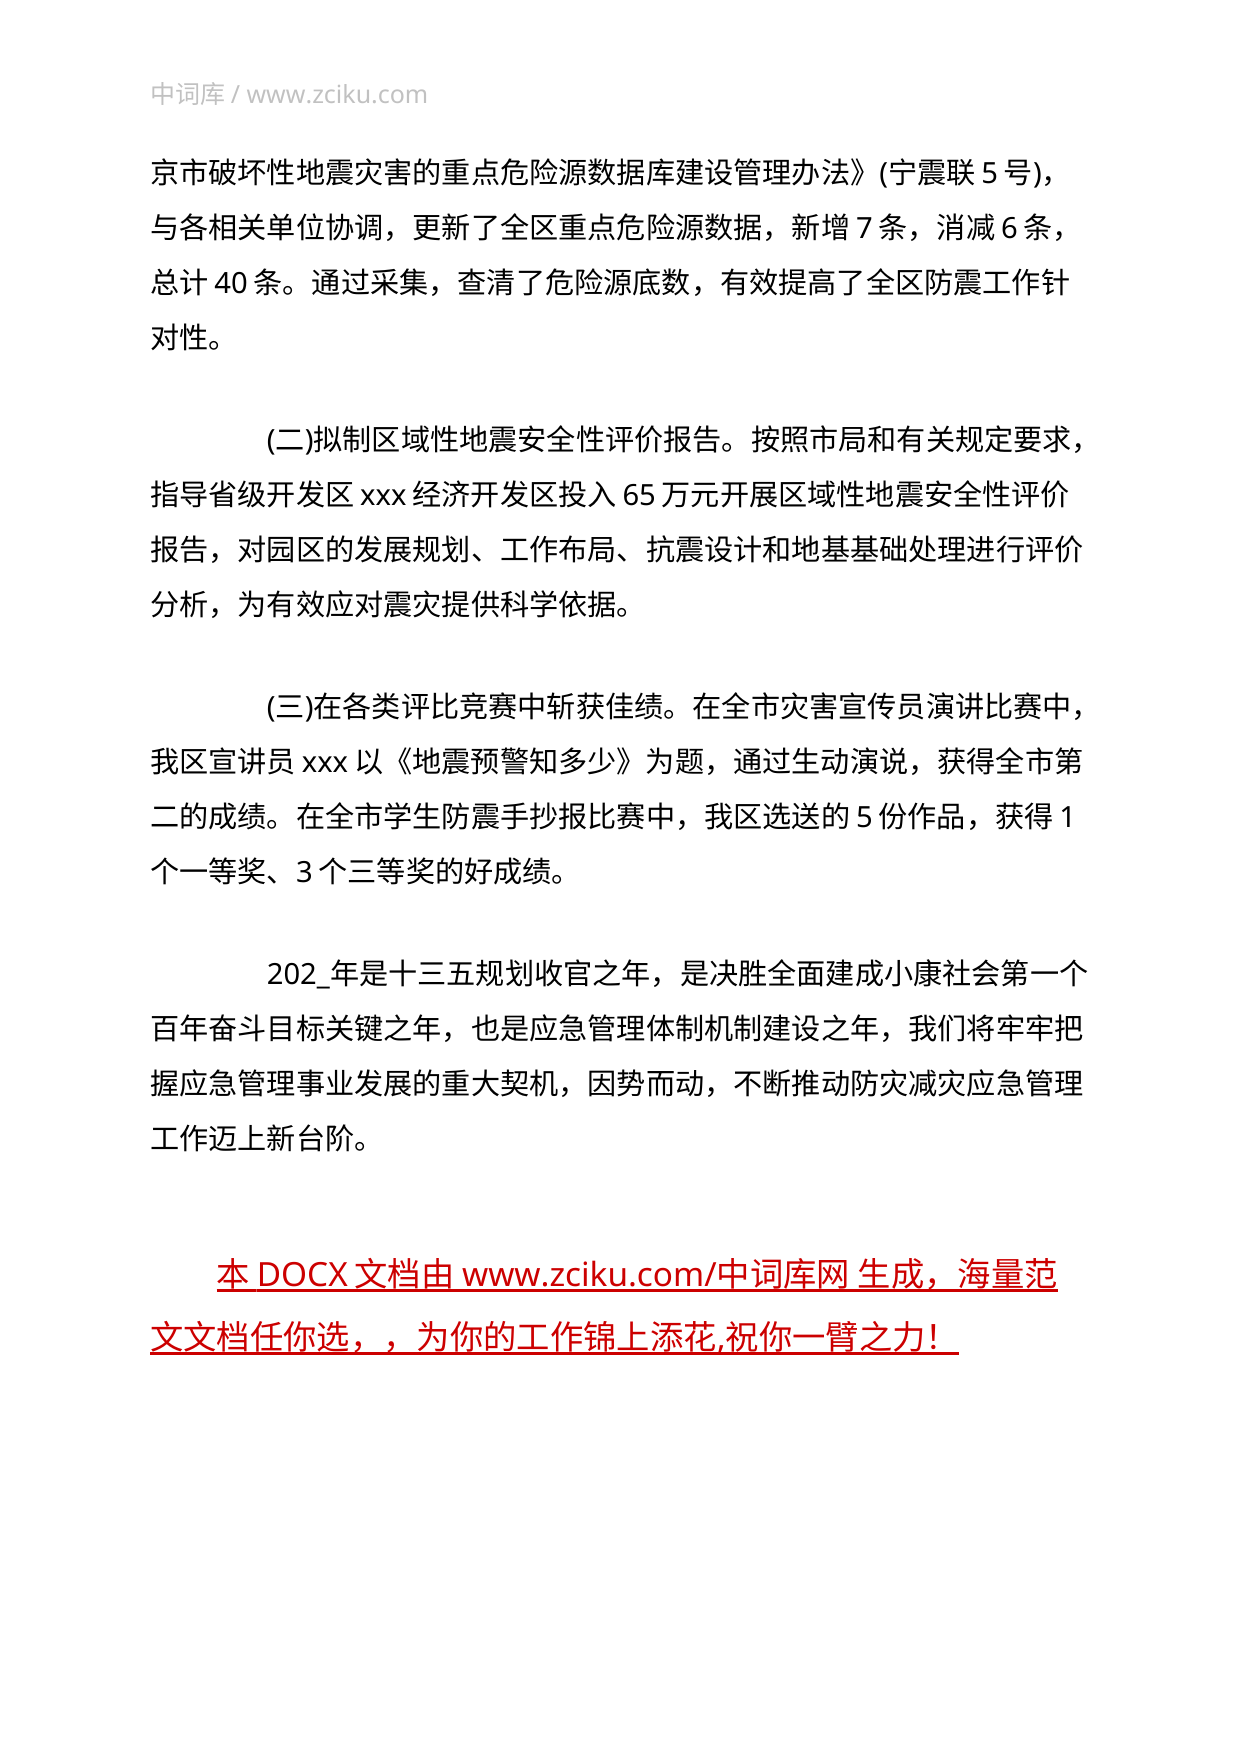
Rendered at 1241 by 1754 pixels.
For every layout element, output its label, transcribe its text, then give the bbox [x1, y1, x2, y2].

text (二)拟制区域性地震安全性评价报告。按照市局和有关规定要求，指导省级开发区xxx经济开发区投入65万元开展区域性地震安全性评价报告，对园区的发展规划、工作布局、抗震设计和地基基础处理进行评价分析，为有效应对震灾提供科学依据。 [150, 417, 1090, 624]
text 本DOCX文档由 www.zciku.com/中词库网 生成，海量范文文档任你选，，为你的工作锦上添花,祝你一臂之力！ [150, 1248, 1090, 1359]
text 202_年是十三五规划收官之年，是决胜全面建成小康社会第一个百年奋斗目标关键之年，也是应急管理体制机制建设之年，我们将牢牢把握应急管理事业发展的重大契机，因势而动，不断推动防灾减灾应急管理工作迈上新台阶。 [150, 950, 1090, 1157]
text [150, 150, 1090, 357]
text (三)在各类评比竞赛中斩获佳绩。在全市灾害宣传员演讲比赛中，我区宣讲员xxx以《地震预警知多少》为题，通过生动演说，获得全市第二的成绩。在全市学生防震手抄报比赛中，我区选送的5份作品，获得1个一等奖、3个三等奖的好成绩。 [150, 683, 1090, 891]
